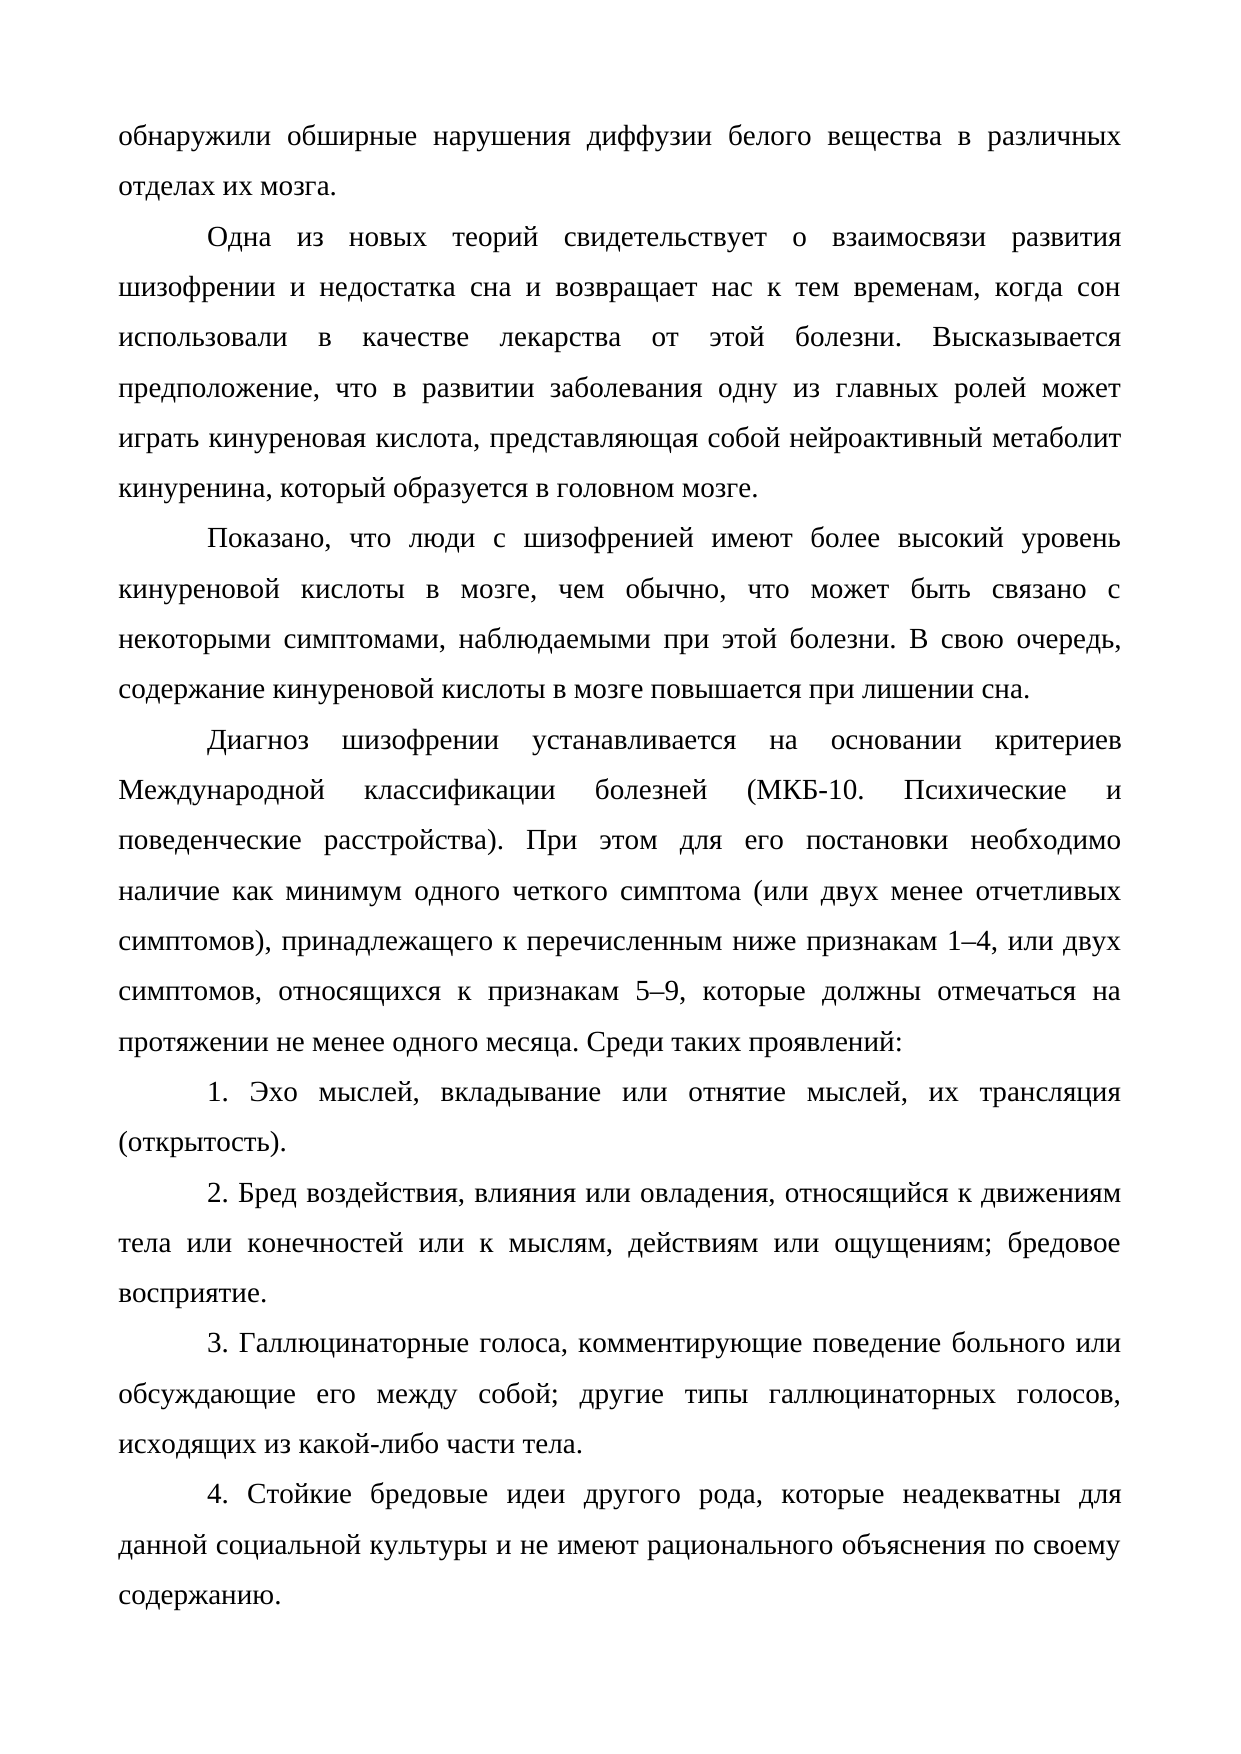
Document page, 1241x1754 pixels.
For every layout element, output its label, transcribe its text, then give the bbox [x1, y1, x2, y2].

text Диагноз шизофрении устанавливается на основании критериев Международной классификации болезней (МКБ-10. Психические и поведенческие расстройства). При этом для его постановки необходимо наличие как минимум одного четкого симптома (или двух менее отчетливых симптомов), принадлежащего к перечисленным ниже признакам 1–4, или двух симптомов, относящихся к признакам 5–9, которые должны отмечаться на протяжении не менее одного месяца. Среди таких проявлений: [118, 722, 1122, 1057]
text Одна из новых теорий свидетельствует о взаимосвязи развития шизофрении и недостатка сна и возвращает нас к тем временам, когда сон использовали в качестве лекарства от этой болезни. Высказывается предположение, что в развитии заболевания одну из главных ролей может играть кинуреновая кислота, представляющая собой нейроактивный метаболит кинуренина, который образуется в головном мозге. [118, 219, 1122, 504]
text 4. Стойкие бредовые идеи другого рода, которые неадекватны для данной социальной культуры и не имеют рационального объяснения по своему содержанию. [118, 1477, 1122, 1611]
text 1. Эхо мыслей, вкладывание или отнятие мыслей, их трансляция (открытость). [118, 1074, 1122, 1158]
text Показано, что люди с шизофренией имеют более высокий уровень кинуреновой кислоты в мозге, чем обычно, что может быть связано с некоторыми симптомами, наблюдаемыми при этой болезни. В свою очередь, содержание кинуреновой кислоты в мозге повышается при лишении сна. [118, 521, 1122, 705]
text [118, 118, 1122, 202]
text 3. Галлюцинаторные голоса, комментирующие поведение больного или обсуждающие его между собой; другие типы галлюцинаторных голосов, исходящих из какой-либо части тела. [118, 1326, 1122, 1460]
text 2. Бред воздействия, влияния или овладения, относящийся к движениям тела или конечностей или к мыслям, действиям или ощущениям; бредовое восприятие. [118, 1175, 1122, 1309]
